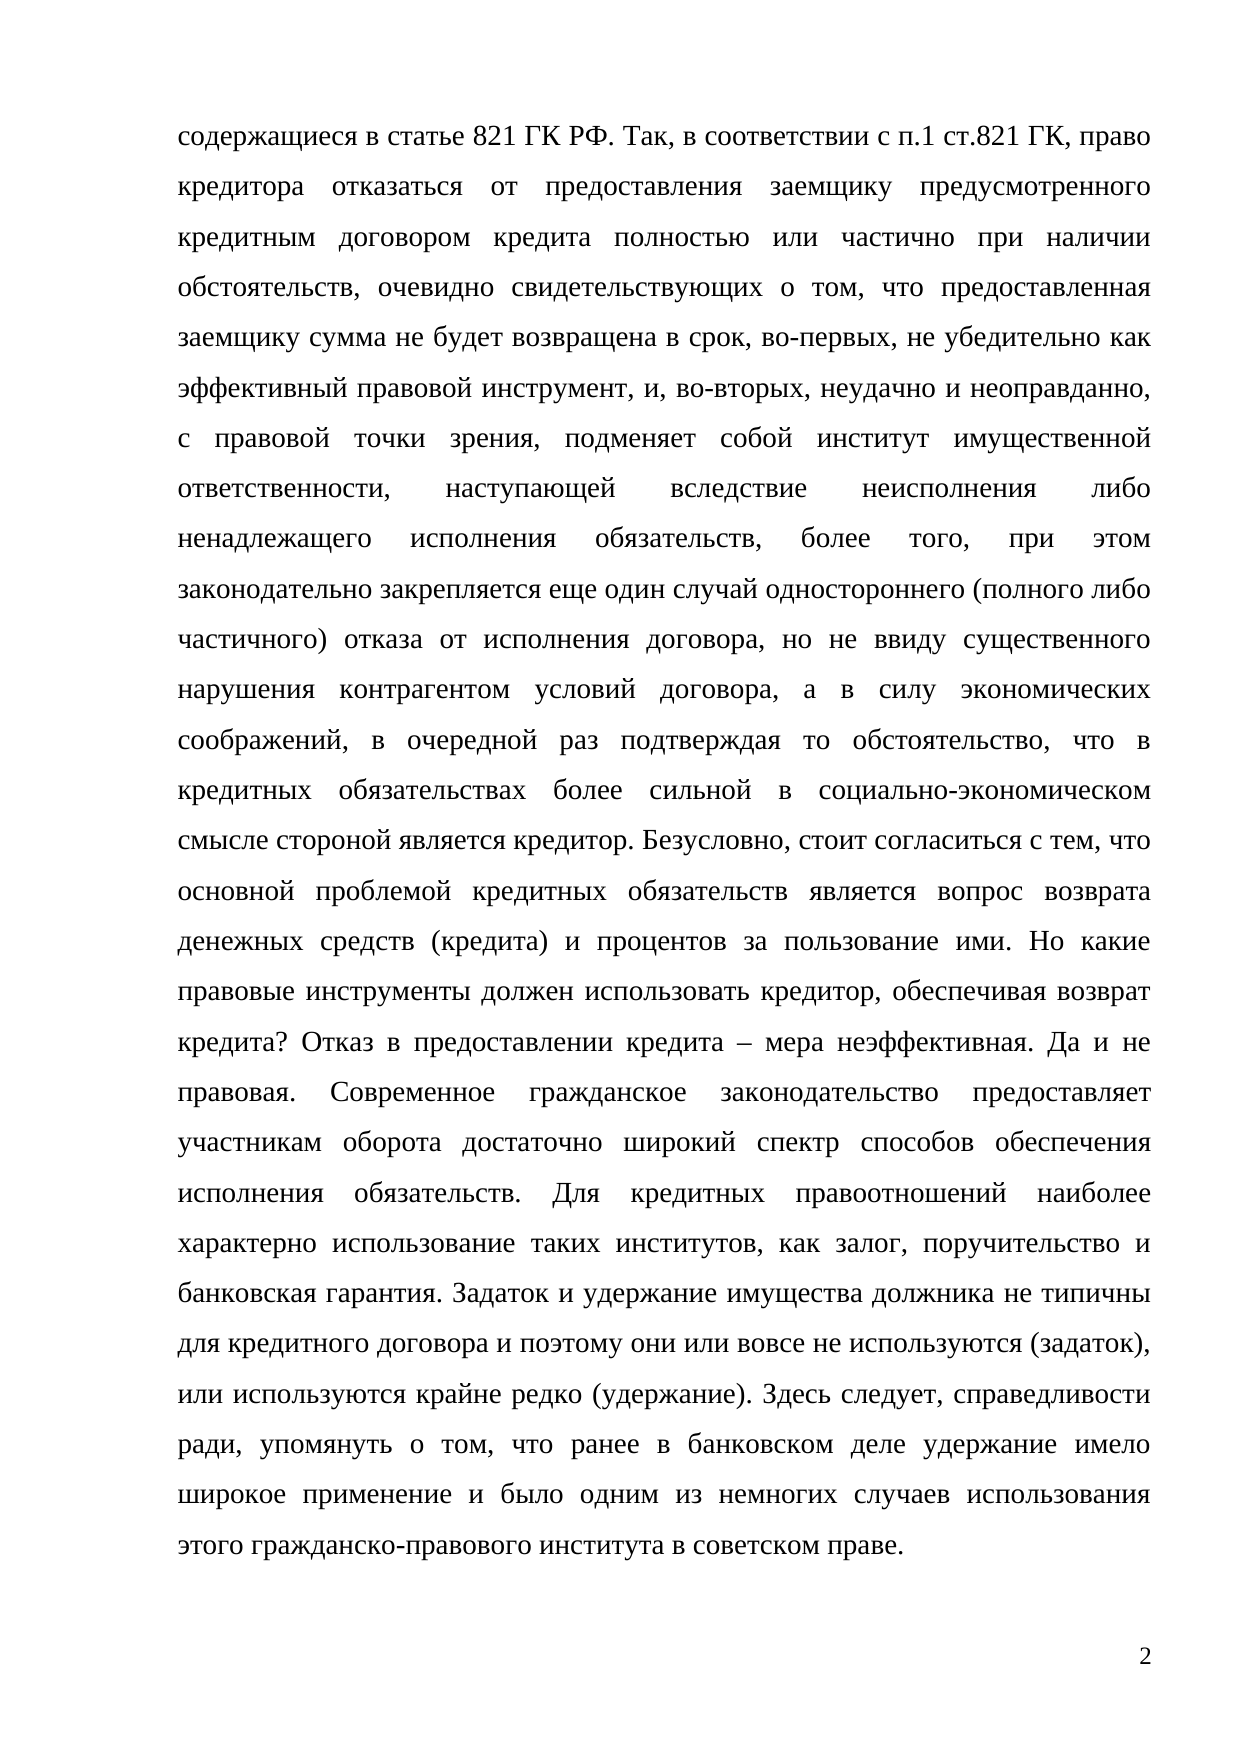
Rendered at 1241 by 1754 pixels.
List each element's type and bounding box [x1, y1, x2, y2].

text [177, 118, 1152, 1560]
